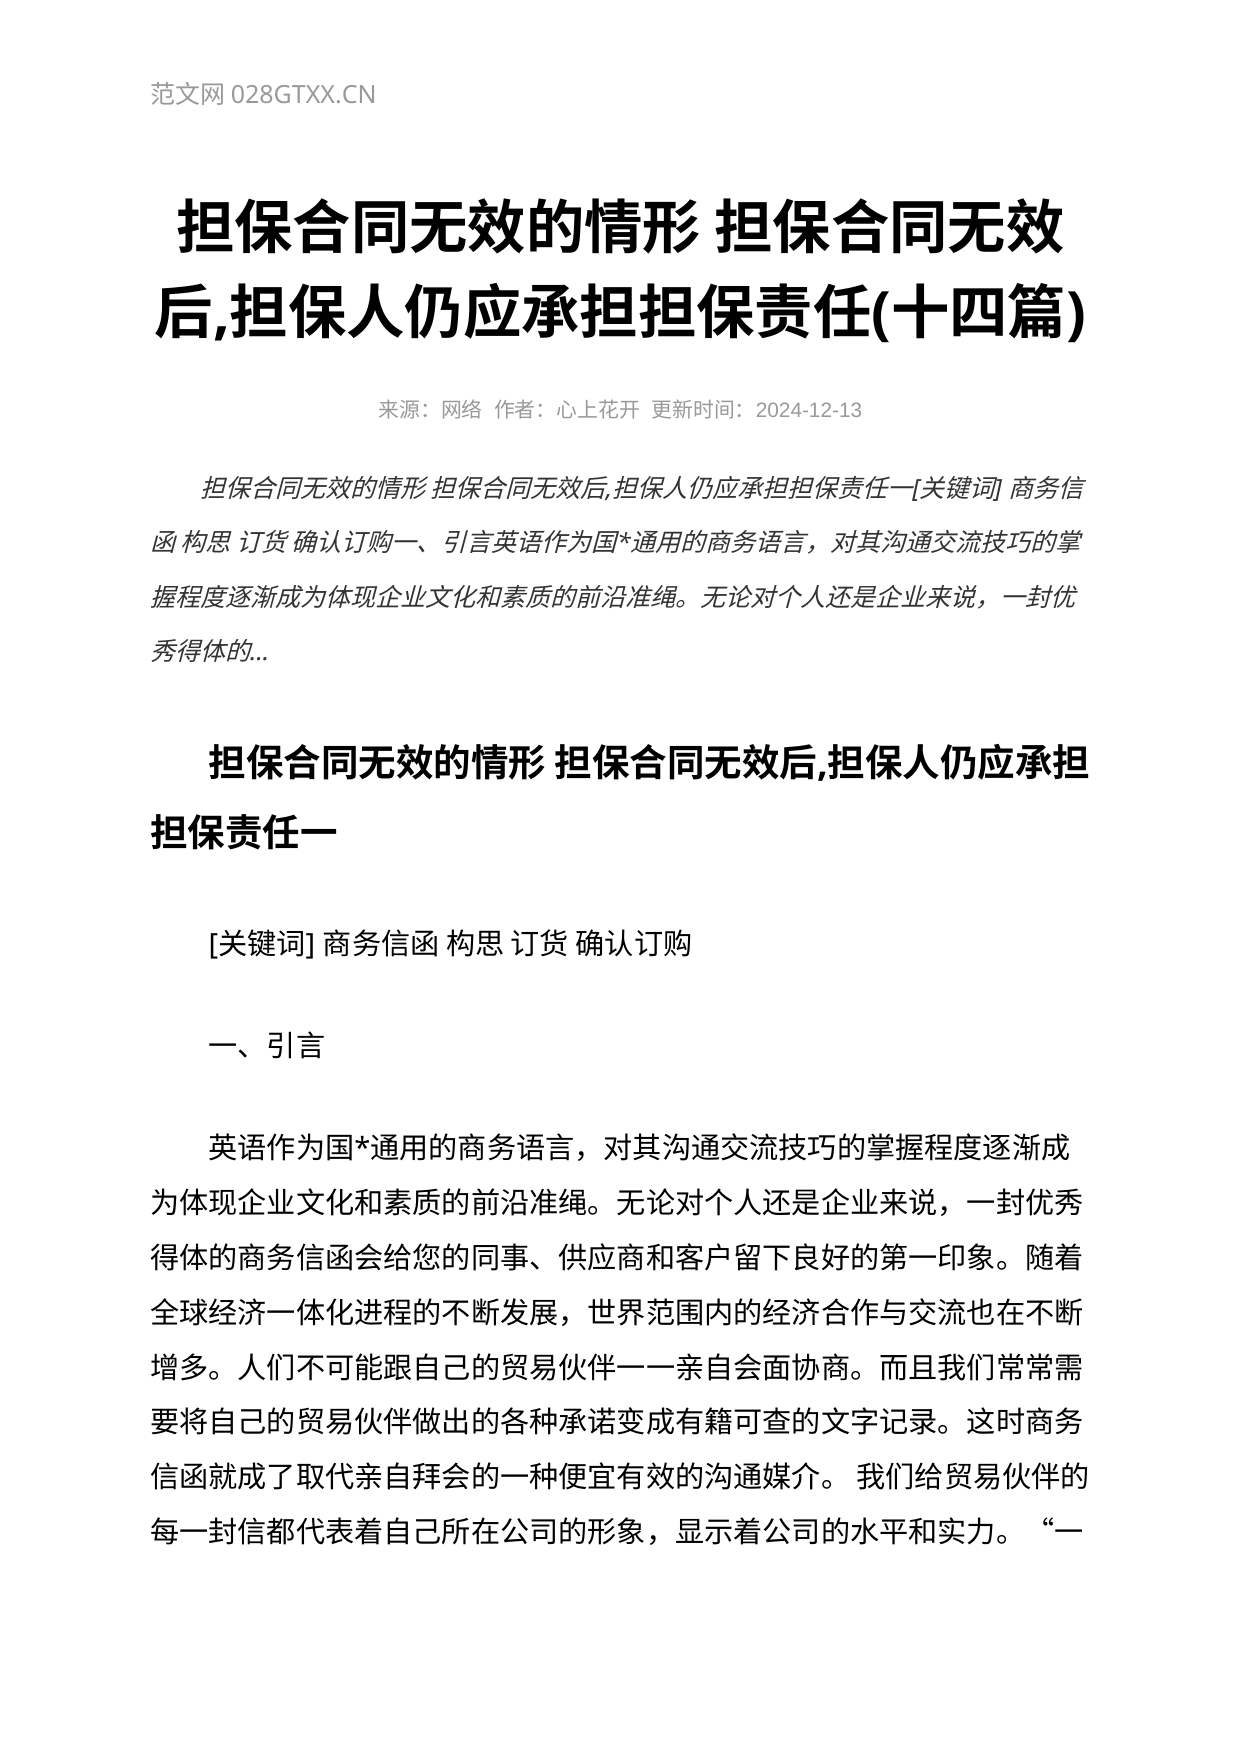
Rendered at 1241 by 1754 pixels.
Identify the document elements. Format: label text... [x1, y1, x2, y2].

text 一、引言 [150, 1023, 1090, 1065]
subtitle 担保合同无效的情形 担保合同无效后,担保人仍应承担担保责任(十四篇) [150, 181, 1090, 351]
text 担保合同无效的情形 担保合同无效后,担保人仍应承担担保责任一 [150, 733, 1090, 858]
text [关键词] 商务信函 构思 订货 确认订购 [150, 921, 1090, 963]
text 来源：网络 作者：心上花开 更新时间：2024-12-13 [150, 397, 1090, 421]
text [150, 1124, 1090, 1551]
text 担保合同无效的情形 担保合同无效后,担保人仍应承担担保责任一[关键词] 商务信函 构思 订货 确认订购一、引言英语作为国*通用的商务语言，对其沟通交流技巧的掌握程度逐渐成为体现企业文化和素质的前沿准绳。无论对个人还是企业来说，一封优秀得体的... [150, 468, 1090, 668]
